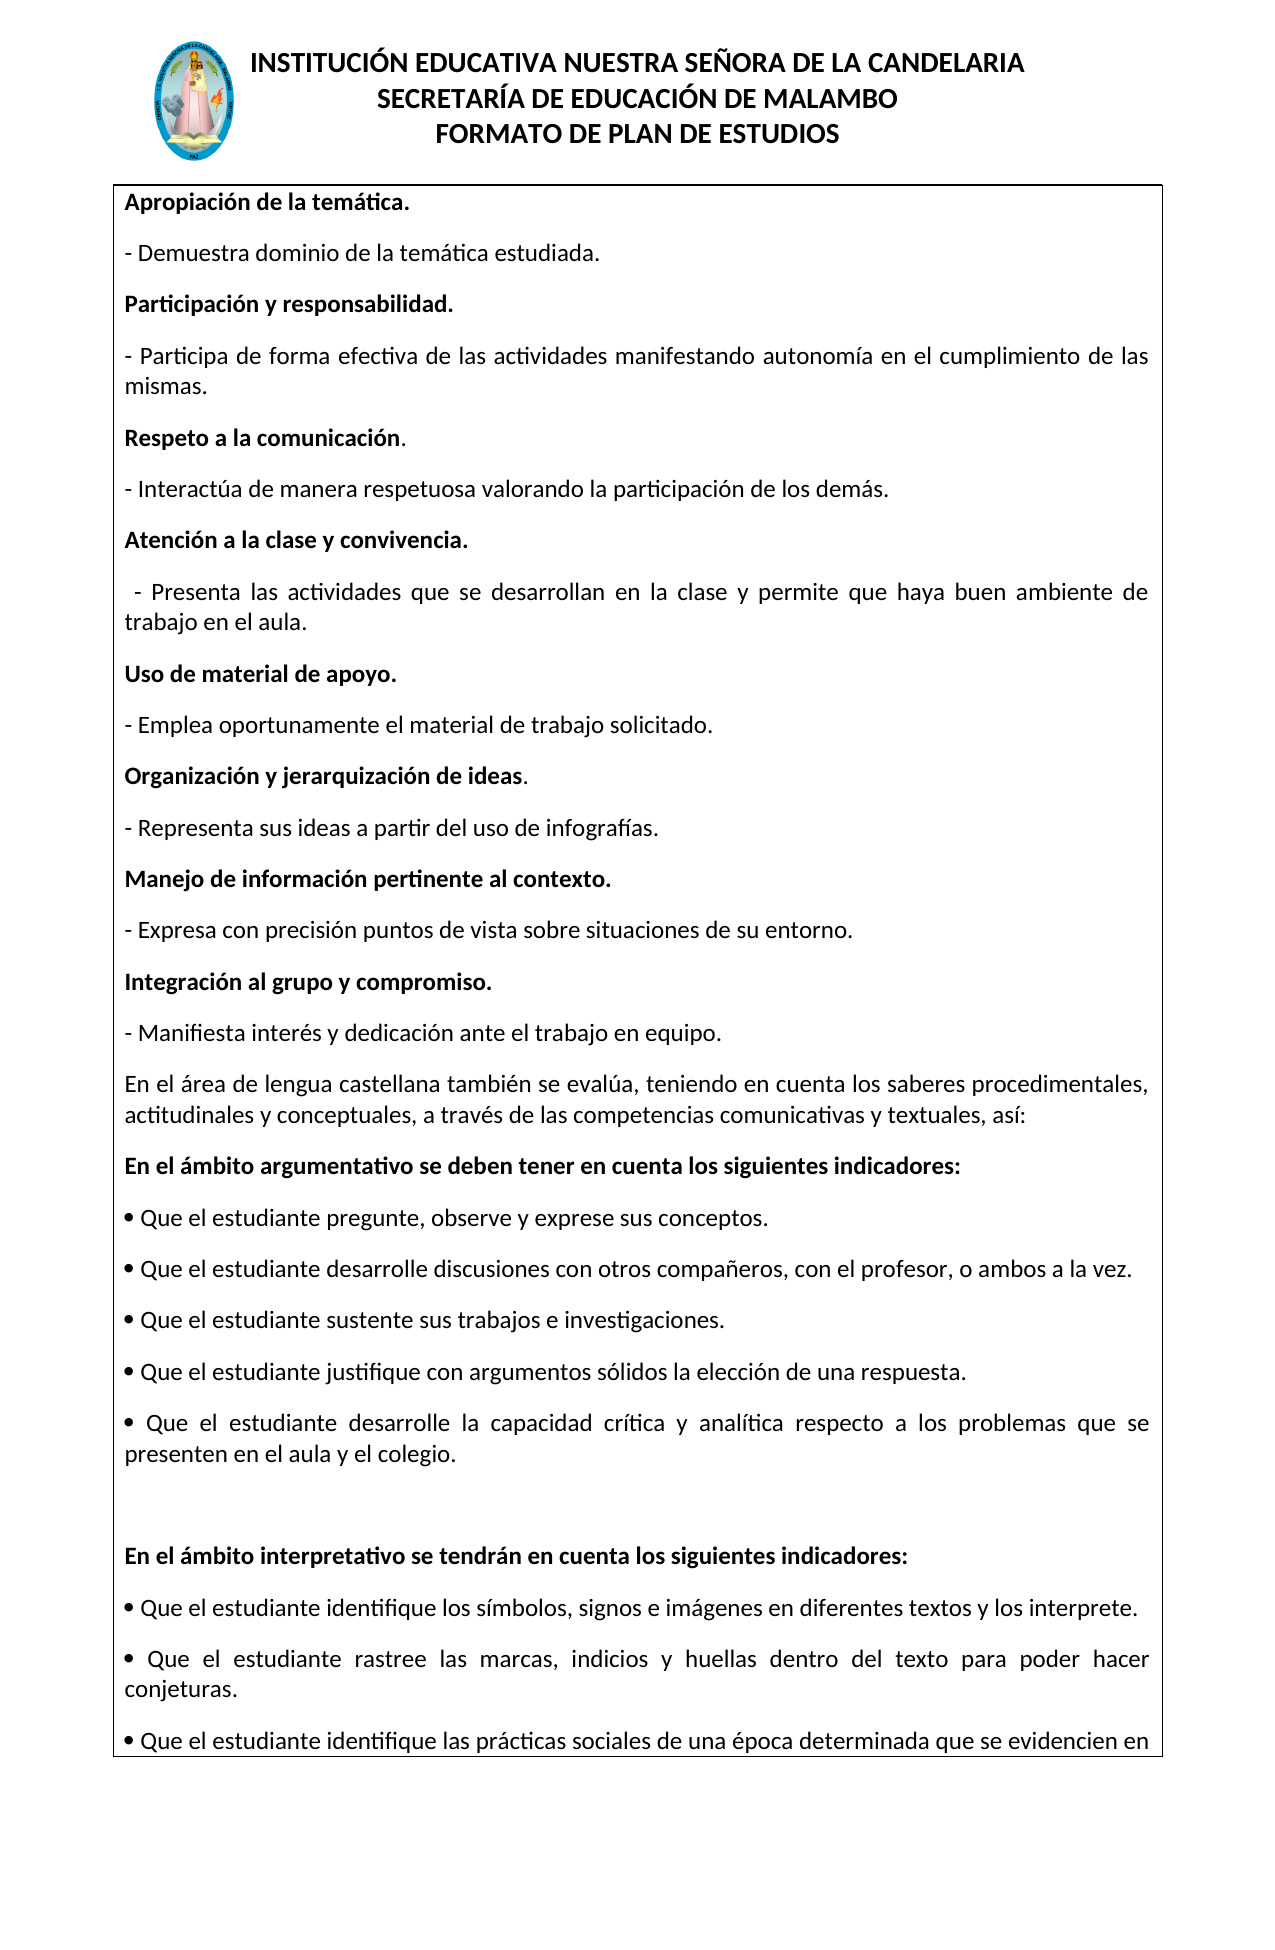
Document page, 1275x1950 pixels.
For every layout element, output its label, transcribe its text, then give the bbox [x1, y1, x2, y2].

picture [148, 41, 240, 166]
picture [162, 49, 226, 152]
